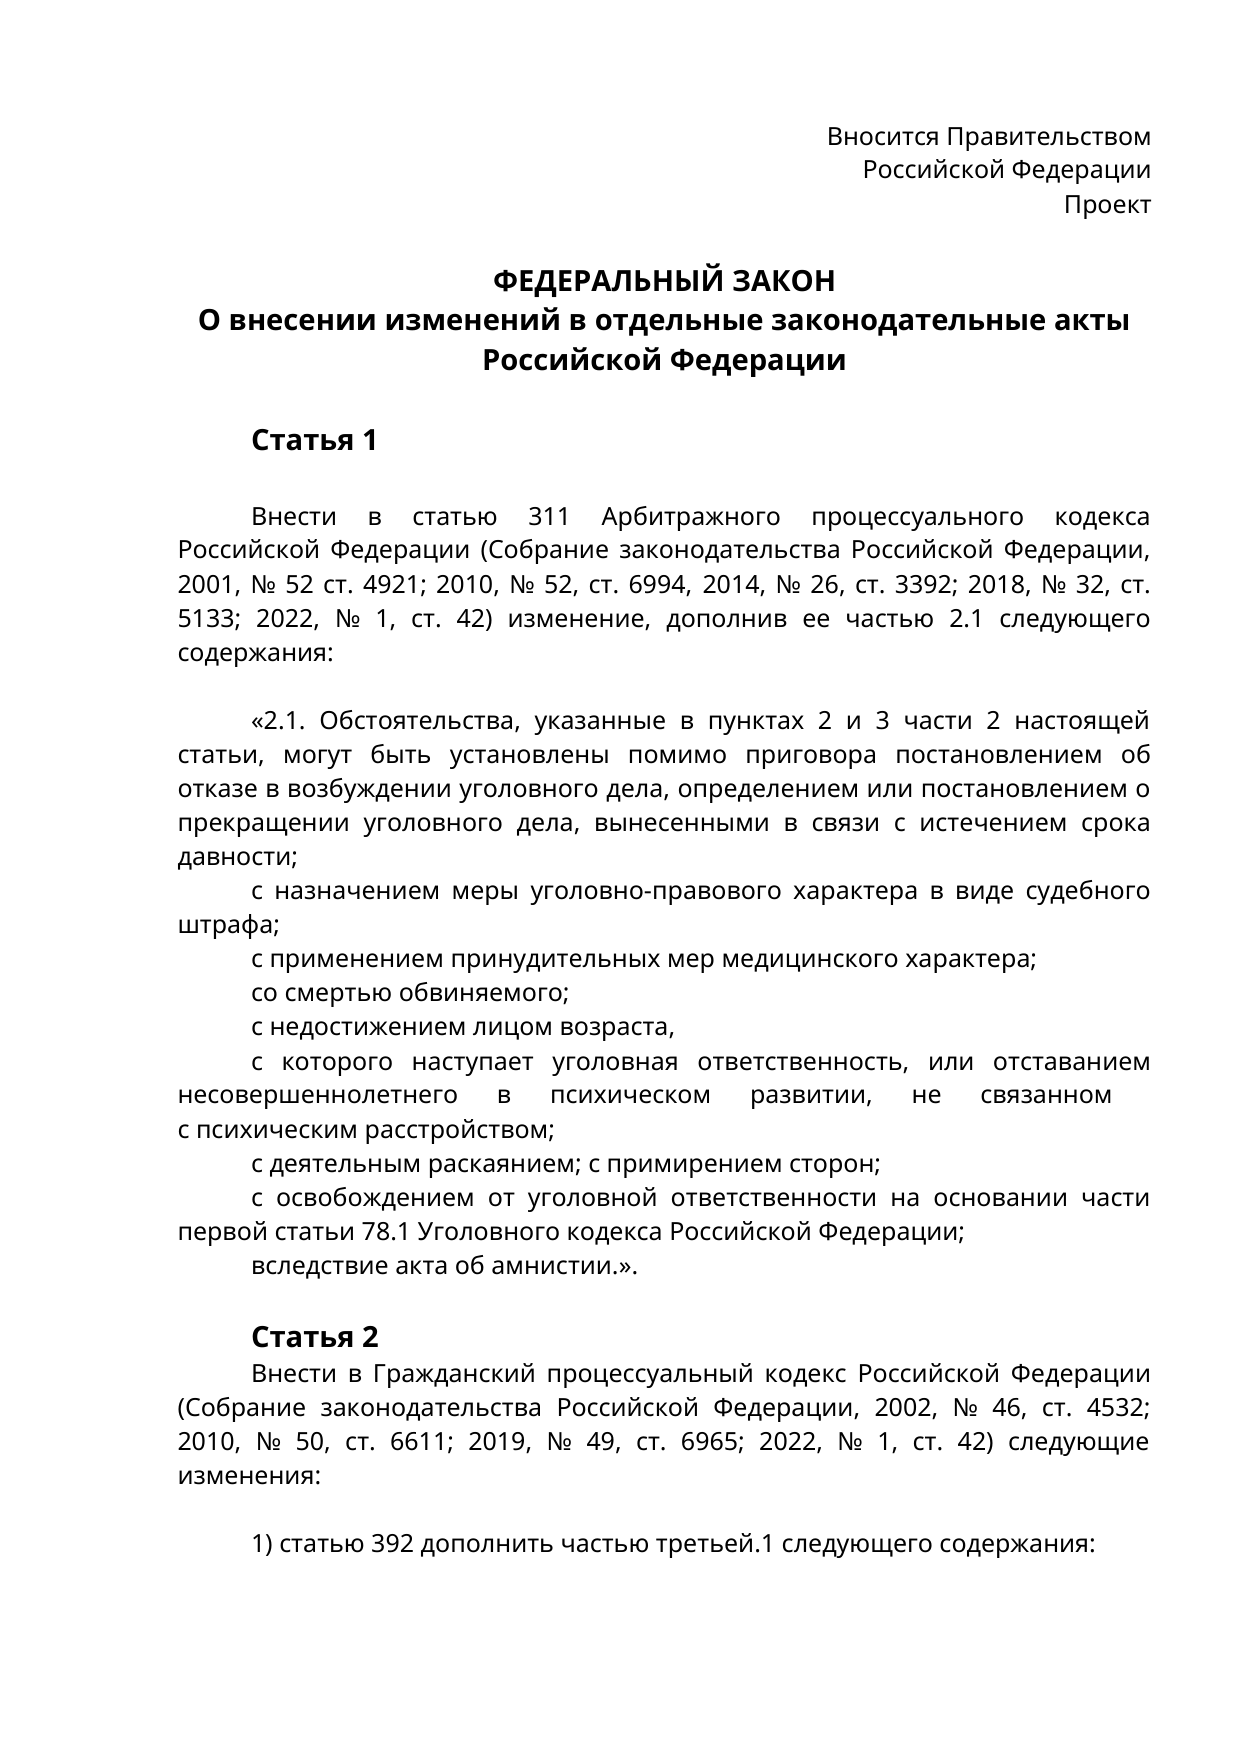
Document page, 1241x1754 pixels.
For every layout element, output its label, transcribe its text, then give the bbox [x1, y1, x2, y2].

text со смертью обвиняемого; [177, 975, 1152, 1009]
text «2.1. Обстоятельства, указанные в пунктах 2 и 3 части 2 настоящей статьи, могут быть установлены помимо приговора постановлением об отказе в возбуждении уголовного дела, определением или постановлением о прекращении уголовного дела, вынесенными в связи с истечением срока давности; [177, 702, 1152, 873]
text 1) статью 392 дополнить частью третьей.1 следующего содержания: [177, 1526, 1152, 1560]
text с недостижением лицом возраста, [177, 1009, 1152, 1043]
text О внесении изменений в отдельные законодательные акты Российской Федерации [177, 300, 1152, 379]
text с которого наступает уголовная ответственность, или отставанием несовершеннолетнего в психическом развитии, не связанном ‎с психическим расстройством; [177, 1043, 1152, 1146]
text с деятельным раскаянием; с примирением сторон; [177, 1146, 1152, 1180]
text Статья 1 [177, 419, 1152, 458]
text вследствие акта об амнистии.». [177, 1248, 1152, 1282]
text с применением принудительных мер медицинского характера; [177, 941, 1152, 975]
text Вносится Правительством Российской Федерации [753, 118, 1152, 186]
text Внести в статью 311 Арбитражного процессуального кодекса Российской Федерации (Собрание законодательства Российской Федерации, 2001, № 52 ст. 4921; 2010, № 52, ст. 6994, 2014, № 26, ст. 3392; 2018, № 32, ст. 5133; 2022, № 1, ст. 42) изменение, дополнив ее частью 2.1 следующего содержания: [177, 498, 1152, 668]
text с освобождением от уголовной ответственности на основании части первой статьи 78.1 Уголовного кодекса Российской Федерации; [177, 1180, 1152, 1248]
text Статья 2 [177, 1316, 1152, 1356]
text Проект [827, 186, 1152, 220]
text с назначением меры уголовно-правового характера в виде судебного штрафа; [177, 873, 1152, 941]
text Внести в Гражданский процессуальный кодекс Российской Федерации (Собрание законодательства Российской Федерации, 2002, № 46, ст. 4532; 2010, № 50, ст. 6611; 2019, № 49, ст. 6965; 2022, № 1, ст. 42) следующие изменения: [177, 1356, 1152, 1492]
text ФЕДЕРАЛЬНЫЙ ЗАКОН [177, 260, 1152, 300]
